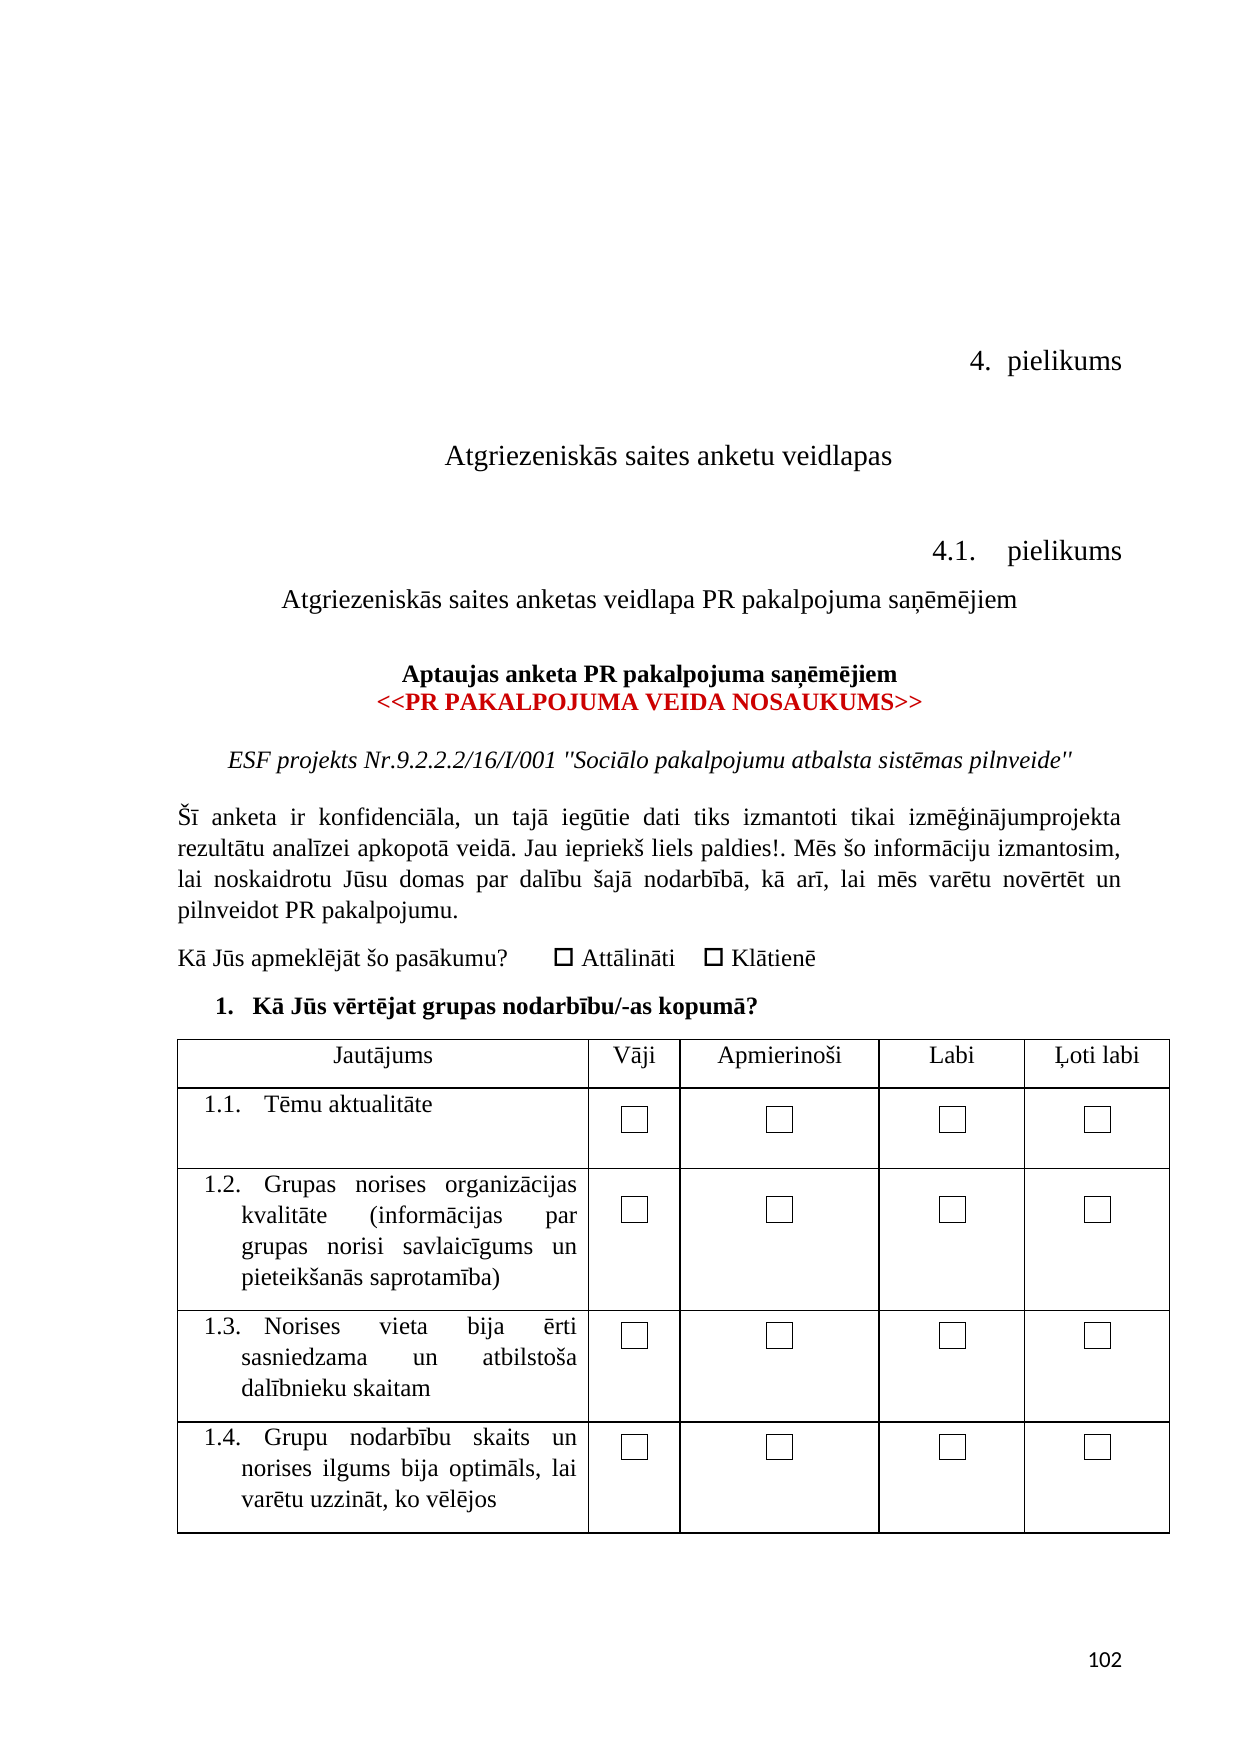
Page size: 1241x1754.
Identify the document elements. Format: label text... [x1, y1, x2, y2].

subtitle pielikums [177, 343, 1122, 376]
text ESF projekts Nr.9.2.2.2/16/I/001 ''Sociālo pakalpojumu atbalsta sistēmas pilnveide'' [177, 745, 1122, 774]
table_cell [589, 1311, 679, 1421]
table_cell Norises vieta bija ērti sasniedzama un atbilstoša dalībnieku skaitam [178, 1311, 588, 1421]
table_cell Grupas norises organizācijas kvalitāte (informācijas par grupas norisi savlaicīgums un pieteikšanās saprotamība) [178, 1169, 588, 1310]
table_cell [589, 1423, 679, 1532]
text <<PR PAKALPOJUMA VEIDA NOSAUKUMS>> [177, 687, 1122, 716]
table_cell [589, 1169, 679, 1310]
subtitle Atgriezeniskās saites anketas veidlapa PR pakalpojuma saņēmējiem [177, 583, 1122, 614]
table_cell [681, 1423, 878, 1532]
table_cell [1025, 1169, 1169, 1310]
table_header Jautājums [178, 1040, 588, 1087]
table_cell [681, 1169, 878, 1310]
table_cell [681, 1089, 878, 1168]
table_header Labi [880, 1040, 1024, 1087]
table_cell [880, 1169, 1024, 1310]
text Aptaujas anketa PR pakalpojuma saņēmējiem [177, 659, 1122, 687]
table_cell [681, 1311, 878, 1421]
table_cell [1025, 1311, 1169, 1421]
table_cell [589, 1089, 679, 1168]
table_cell [1025, 1423, 1169, 1532]
table_cell [880, 1311, 1024, 1421]
subtitle pielikums [252, 533, 1122, 567]
table_cell Tēmu aktualitāte [178, 1089, 588, 1168]
list Kā Jūs vērtējat grupas nodarbību/-as kopumā? [215, 991, 1122, 1020]
text Šī anketa ir konfidenciāla, un tajā iegūtie dati tiks izmantoti tikai izmēģinājumprojekta rezultātu analīzei apkopotā veidā. Jau iepriekš liels paldies!. Mēs šo informāciju izmantosim, lai noskaidrotu Jūsu domas par dalību šajā nodarbībā, kā arī, lai mēs varētu novērtēt un pilnveidot PR pakalpojumu. [177, 802, 1122, 924]
table_cell [880, 1089, 1024, 1168]
table_header Ļoti labi [1025, 1040, 1169, 1087]
text Kā Jūs apmeklējāt šo pasākumu? Attālināti Klātienē [177, 943, 1122, 972]
table_header Vāji [589, 1040, 679, 1087]
subtitle Atgriezeniskās saites anketu veidlapas [215, 438, 1122, 471]
table_cell [880, 1423, 1024, 1532]
table_cell Grupu nodarbību skaits un norises ilgums bija optimāls, lai varētu uzzināt, ko vēlējos [178, 1423, 588, 1532]
table_cell [1025, 1089, 1169, 1168]
table_header Apmierinoši [681, 1040, 878, 1087]
